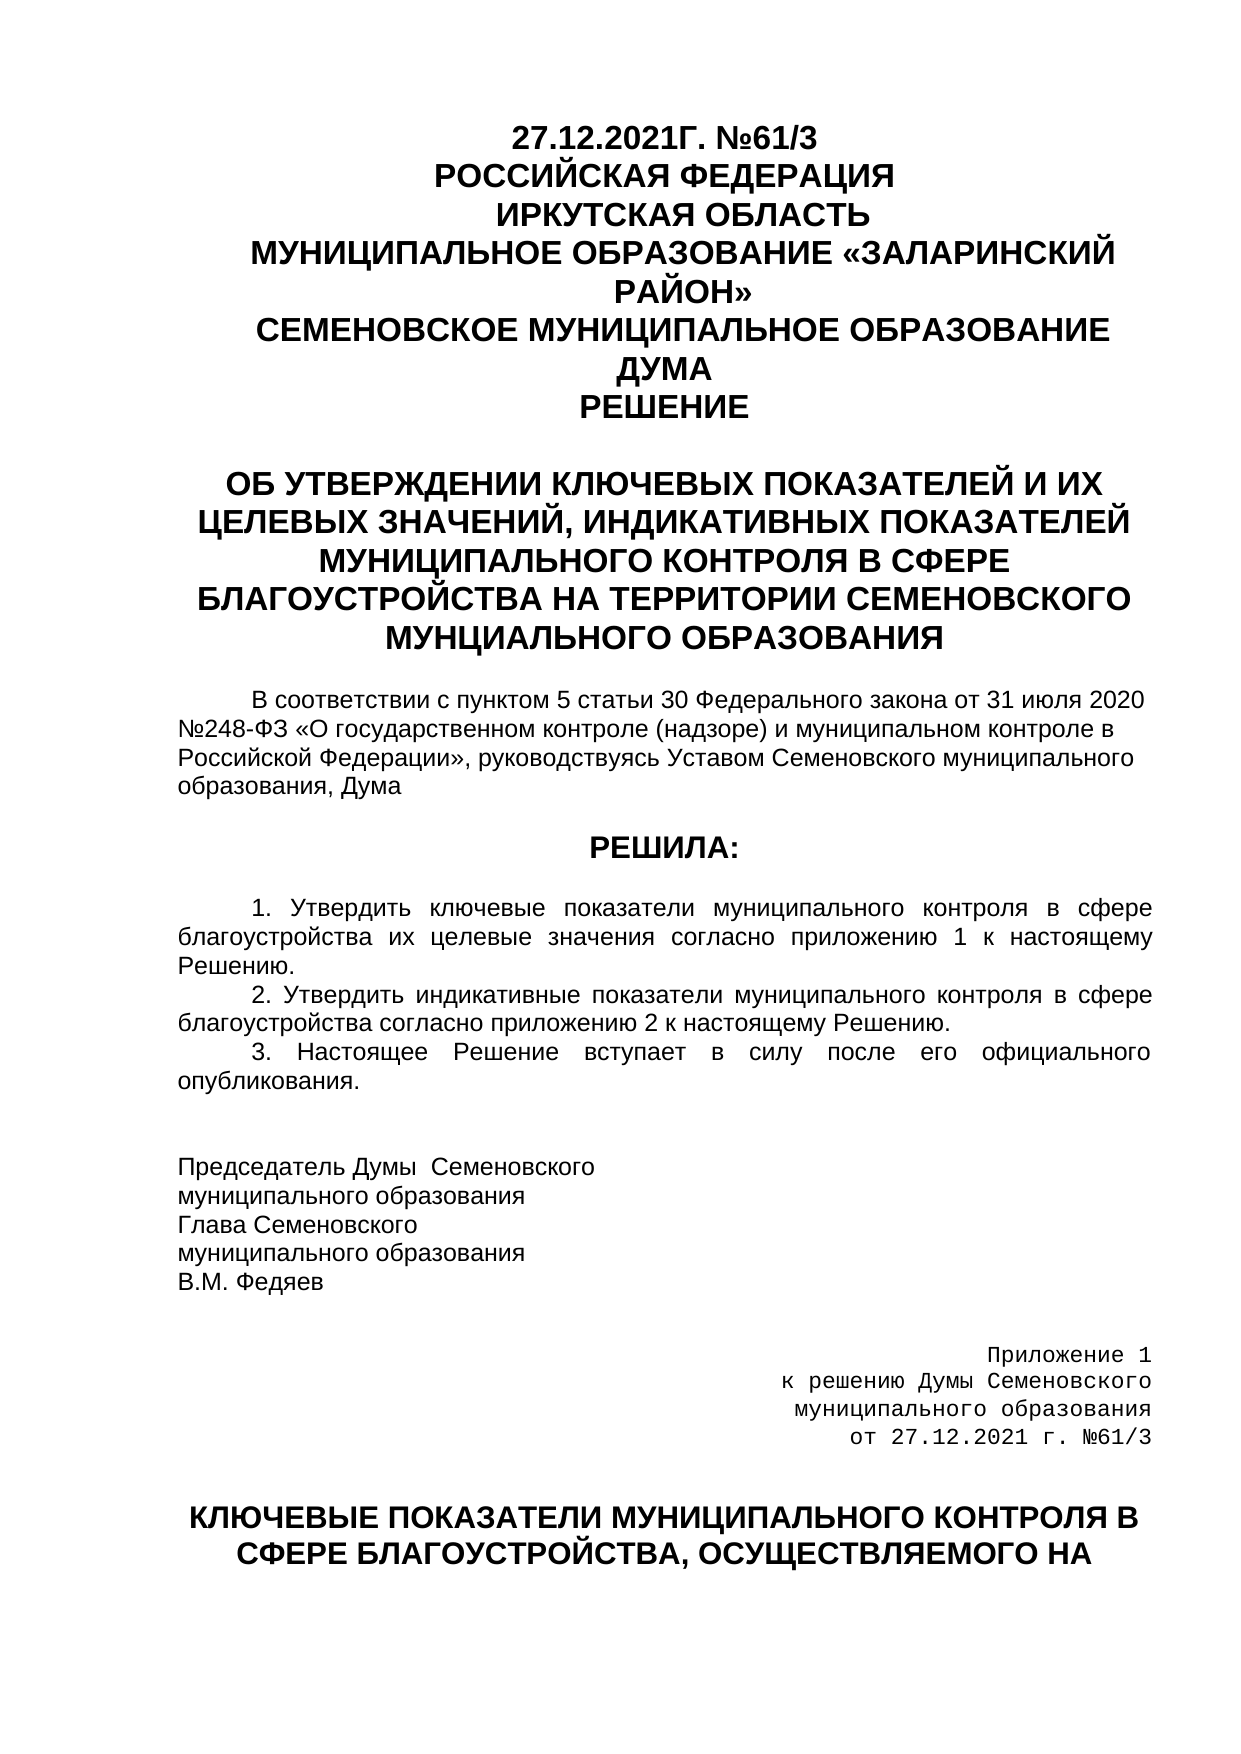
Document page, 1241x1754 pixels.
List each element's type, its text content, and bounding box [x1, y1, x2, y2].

text 1. Утвердить ключевые показатели муниципального контроля в сфере благоустройства их целевые значения согласно приложению 1 к настоящему Решению. [177, 893, 1154, 980]
text ИРКУТСКАЯ ОБЛАСТЬ [215, 195, 1152, 233]
text В соответствии с пунктом 5 статьи 30 Федерального закона от 31 июля 2020 №248-ФЗ «О государственном контроле (надзоре) и муниципальном контроле в Российской Федерации», руководствуясь Уставом Семеновского муниципального образования, Дума [177, 685, 1152, 800]
text муниципального образования [177, 1397, 1152, 1423]
text МУНИЦИПАЛЬНОЕ ОБРАЗОВАНИЕ «ЗАЛАРИНСКИЙ РАЙОН» [215, 233, 1152, 310]
text ОБ УТВЕРЖДЕНИИ КЛЮЧЕВЫХ ПОКАЗАТЕЛЕЙ И ИХ ЦЕЛЕВЫХ ЗНАЧЕНИЙ, ИНДИКАТИВНЫХ ПОКАЗАТЕЛЕЙ МУНИЦИПАЛЬНОГО КОНТРОЛЯ В СФЕРЕ БЛАГОУСТРОЙСТВА НА ТЕРРИТОРИИ СЕМЕНОВСКОГО МУНЦИАЛЬНОГО ОБРАЗОВАНИЯ [177, 464, 1152, 656]
text от 27.12.2021 г. №61/3 [177, 1425, 1152, 1451]
text 3. Настоящее Решение вступает в силу после его официального опубликования. [177, 1037, 1152, 1095]
text 2. Утвердить индикативные показатели муниципального контроля в сфере благоустройства согласно приложению 2 к настоящему Решению. [177, 980, 1154, 1037]
text РОССИЙСКАЯ ФЕДЕРАЦИЯ [177, 157, 1152, 195]
text СЕМЕНОВСКОЕ МУНИЦИПАЛЬНОЕ ОБРАЗОВАНИЕ [215, 310, 1152, 349]
text ДУМА [177, 349, 1152, 387]
text муниципального образования [177, 1181, 1152, 1210]
text Приложение 1 [177, 1344, 1152, 1369]
text Председатель Думы Семеновского [177, 1152, 1152, 1181]
text РЕШЕНИЕ [177, 387, 1152, 426]
text В.М. Федяев [177, 1267, 1152, 1296]
text 27.12.2021Г. №61/3 [177, 118, 1152, 157]
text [177, 1499, 1152, 1571]
text Глава Семеновского [177, 1210, 1152, 1238]
text РЕШИЛА: [177, 829, 1152, 865]
text к решению Думы Семеновского [177, 1369, 1152, 1396]
text муниципального образования [177, 1238, 1152, 1267]
